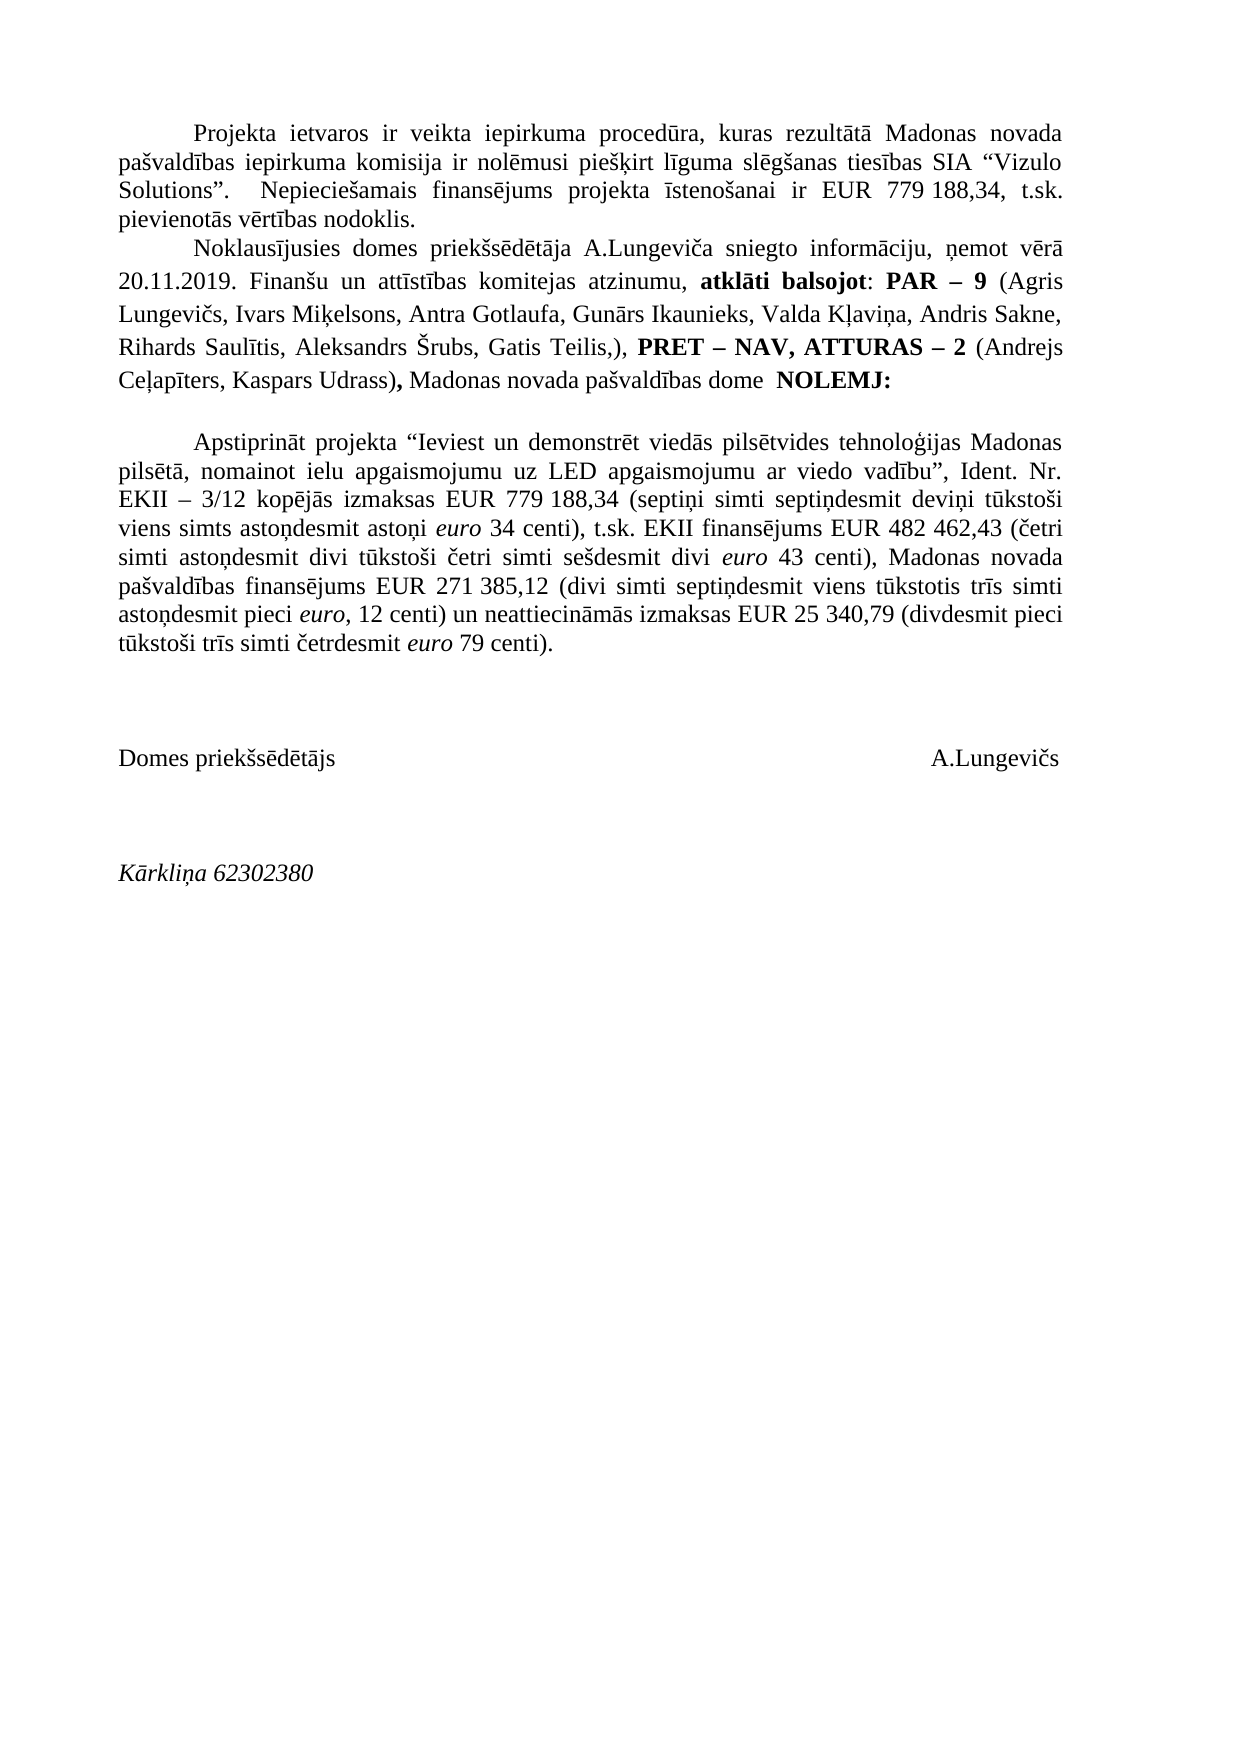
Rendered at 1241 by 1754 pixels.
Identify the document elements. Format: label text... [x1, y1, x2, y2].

text Apstiprināt projekta “Ieviest un demonstrēt viedās pilsētvides tehnoloģijas Madonas pilsētā, nomainot ielu apgaismojumu uz LED apgaismojumu ar viedo vadību”, Ident. Nr. EKII – 3/12 kopējās izmaksas EUR 779 188,34 (septiņi simti septiņdesmit deviņi tūkstoši viens simts astoņdesmit astoņi euro 34 centi), t.sk. EKII finansējums EUR 482 462,43 (četri simti astoņdesmit divi tūkstoši četri simti sešdesmit divi euro 43 centi), Madonas novada pašvaldības finansējums EUR 271 385,12 (divi simti septiņdesmit viens tūkstotis trīs simti astoņdesmit pieci euro, 12 centi) un neattiecināmās izmaksas EUR 25 340,79 (divdesmit pieci tūkstoši trīs simti četrdesmit euro 79 centi). [118, 427, 1063, 657]
text Kārkliņa 62302380 [118, 858, 1063, 887]
text Projekta ietvaros ir veikta iepirkuma procedūra, kuras rezultātā Madonas novada pašvaldības iepirkuma komisija ir nolēmusi piešķirt līguma slēgšanas tiesības SIA “Vizulo Solutions”. Nepieciešamais finansējums projekta īstenošanai ir EUR 779 188,34, t.sk. pievienotās vērtības nodoklis. [118, 118, 1063, 233]
text Noklausījusies domes priekšsēdētāja A.Lungeviča sniegto informāciju, ņemot vērā 20.11.2019. Finanšu un attīstības komitejas atzinumu, atklāti balsojot: PAR – 9 (Agris Lungevičs, Ivars Miķelsons, Antra Gotlaufa, Gunārs Ikaunieks, Valda Kļaviņa, Andris Sakne, Rihards Saulītis, Aleksandrs Šrubs, Gatis Teilis,), PRET – NAV, ATTURAS – 2 (Andrejs Ceļapīters, Kaspars Udrass), Madonas novada pašvaldības dome NOLEMJ: [118, 233, 1063, 394]
text Domes priekšsēdētājs A.Lungevičs [118, 743, 1063, 772]
